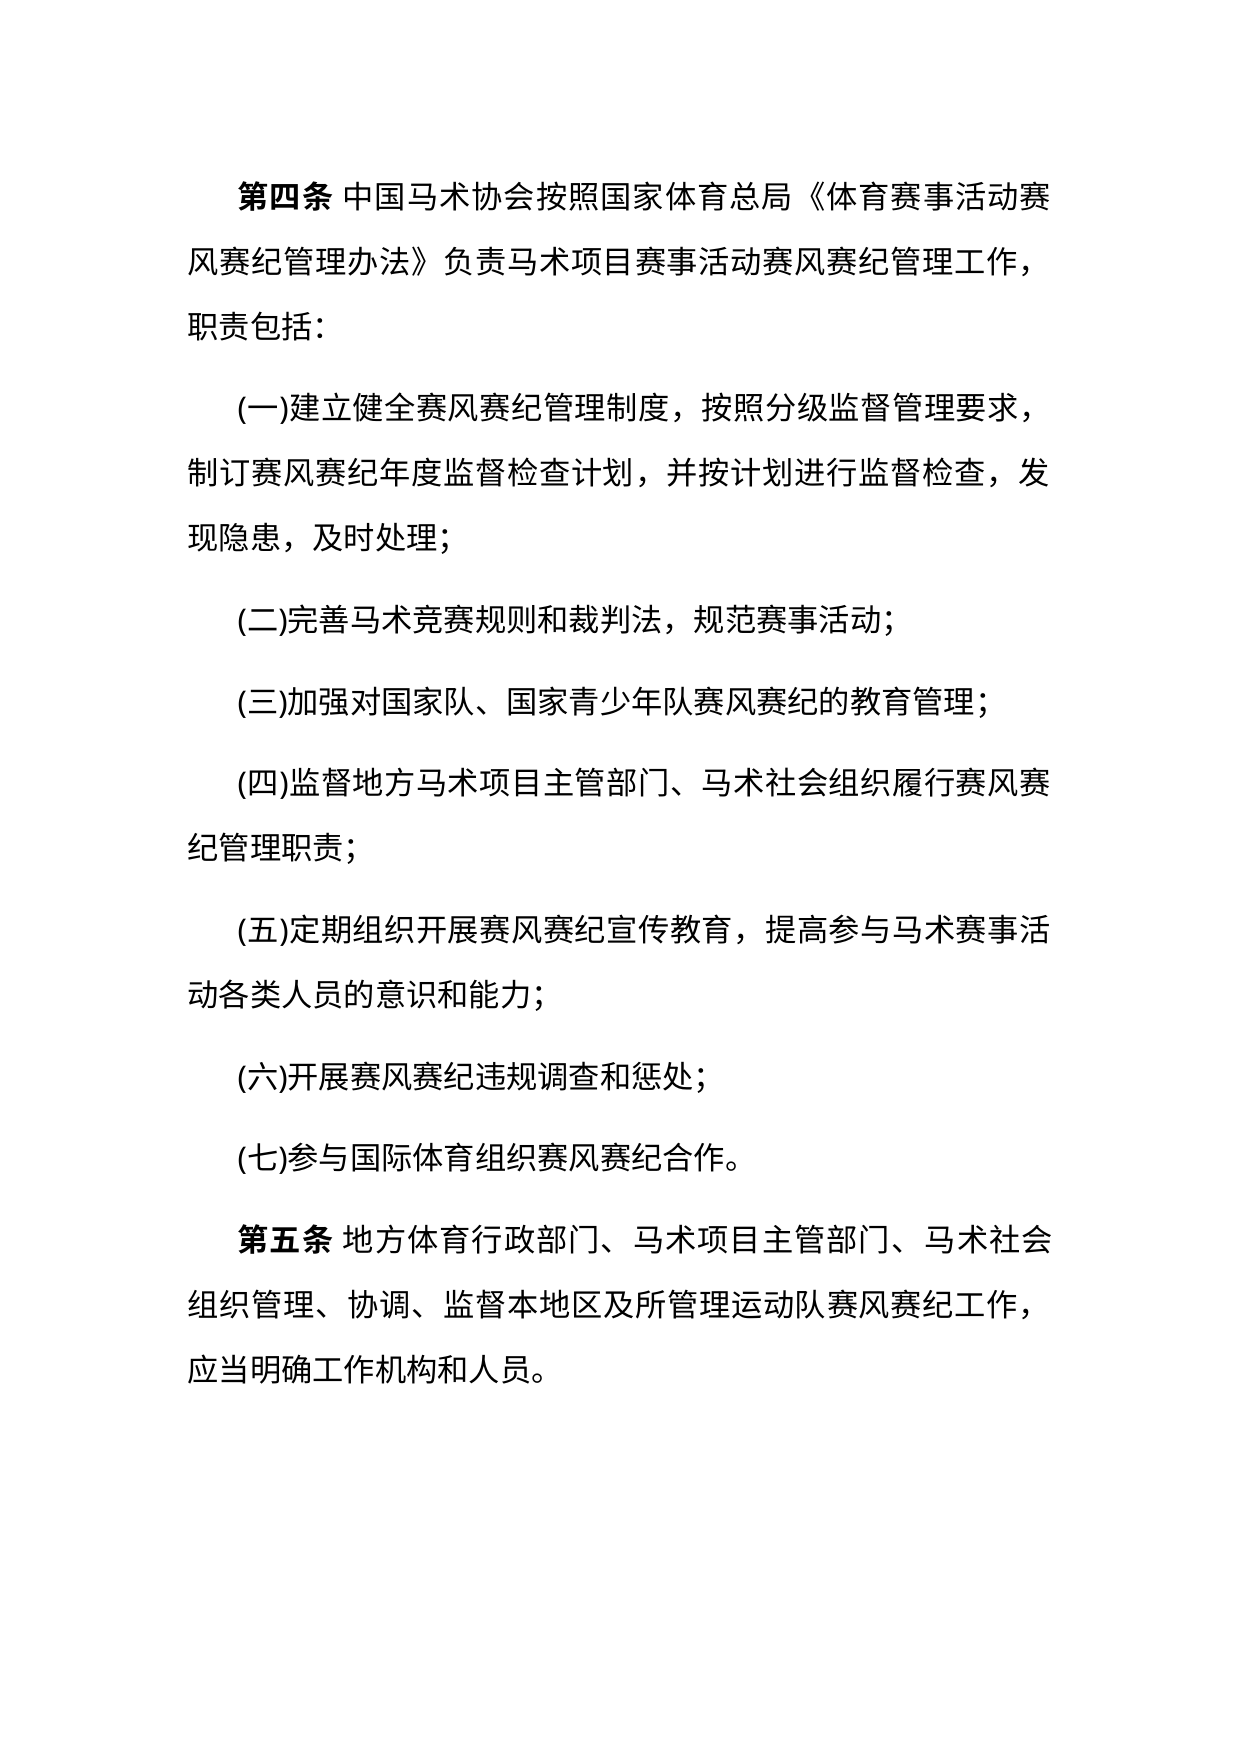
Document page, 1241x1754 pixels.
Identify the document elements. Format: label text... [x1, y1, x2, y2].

text (四)监督地方马术项目主管部门、马术社会组织履行赛风赛纪管理职责； [187, 749, 1053, 879]
text 第五条 地方体育行政部门、马术项目主管部门、马术社会组织管理、协调、监督本地区及所管理运动队赛风赛纪工作，应当明确工作机构和人员。 [187, 1205, 1053, 1400]
text (一)建立健全赛风赛纪管理制度，按照分级监督管理要求，制订赛风赛纪年度监督检查计划，并按计划进行监督检查，发现隐患，及时处理； [187, 374, 1053, 569]
text (三)加强对国家队、国家青少年队赛风赛纪的教育管理； [187, 667, 1053, 732]
text 第四条 中国马术协会按照国家体育总局《体育赛事活动赛风赛纪管理办法》负责马术项目赛事活动赛风赛纪管理工作，职责包括： [187, 162, 1053, 357]
text (二)完善马术竞赛规则和裁判法，规范赛事活动； [187, 585, 1053, 650]
text (七)参与国际体育组织赛风赛纪合作。 [187, 1124, 1053, 1189]
text (五)定期组织开展赛风赛纪宣传教育，提高参与马术赛事活动各类人员的意识和能力； [187, 895, 1053, 1025]
text (六)开展赛风赛纪违规调查和惩处； [187, 1042, 1053, 1107]
